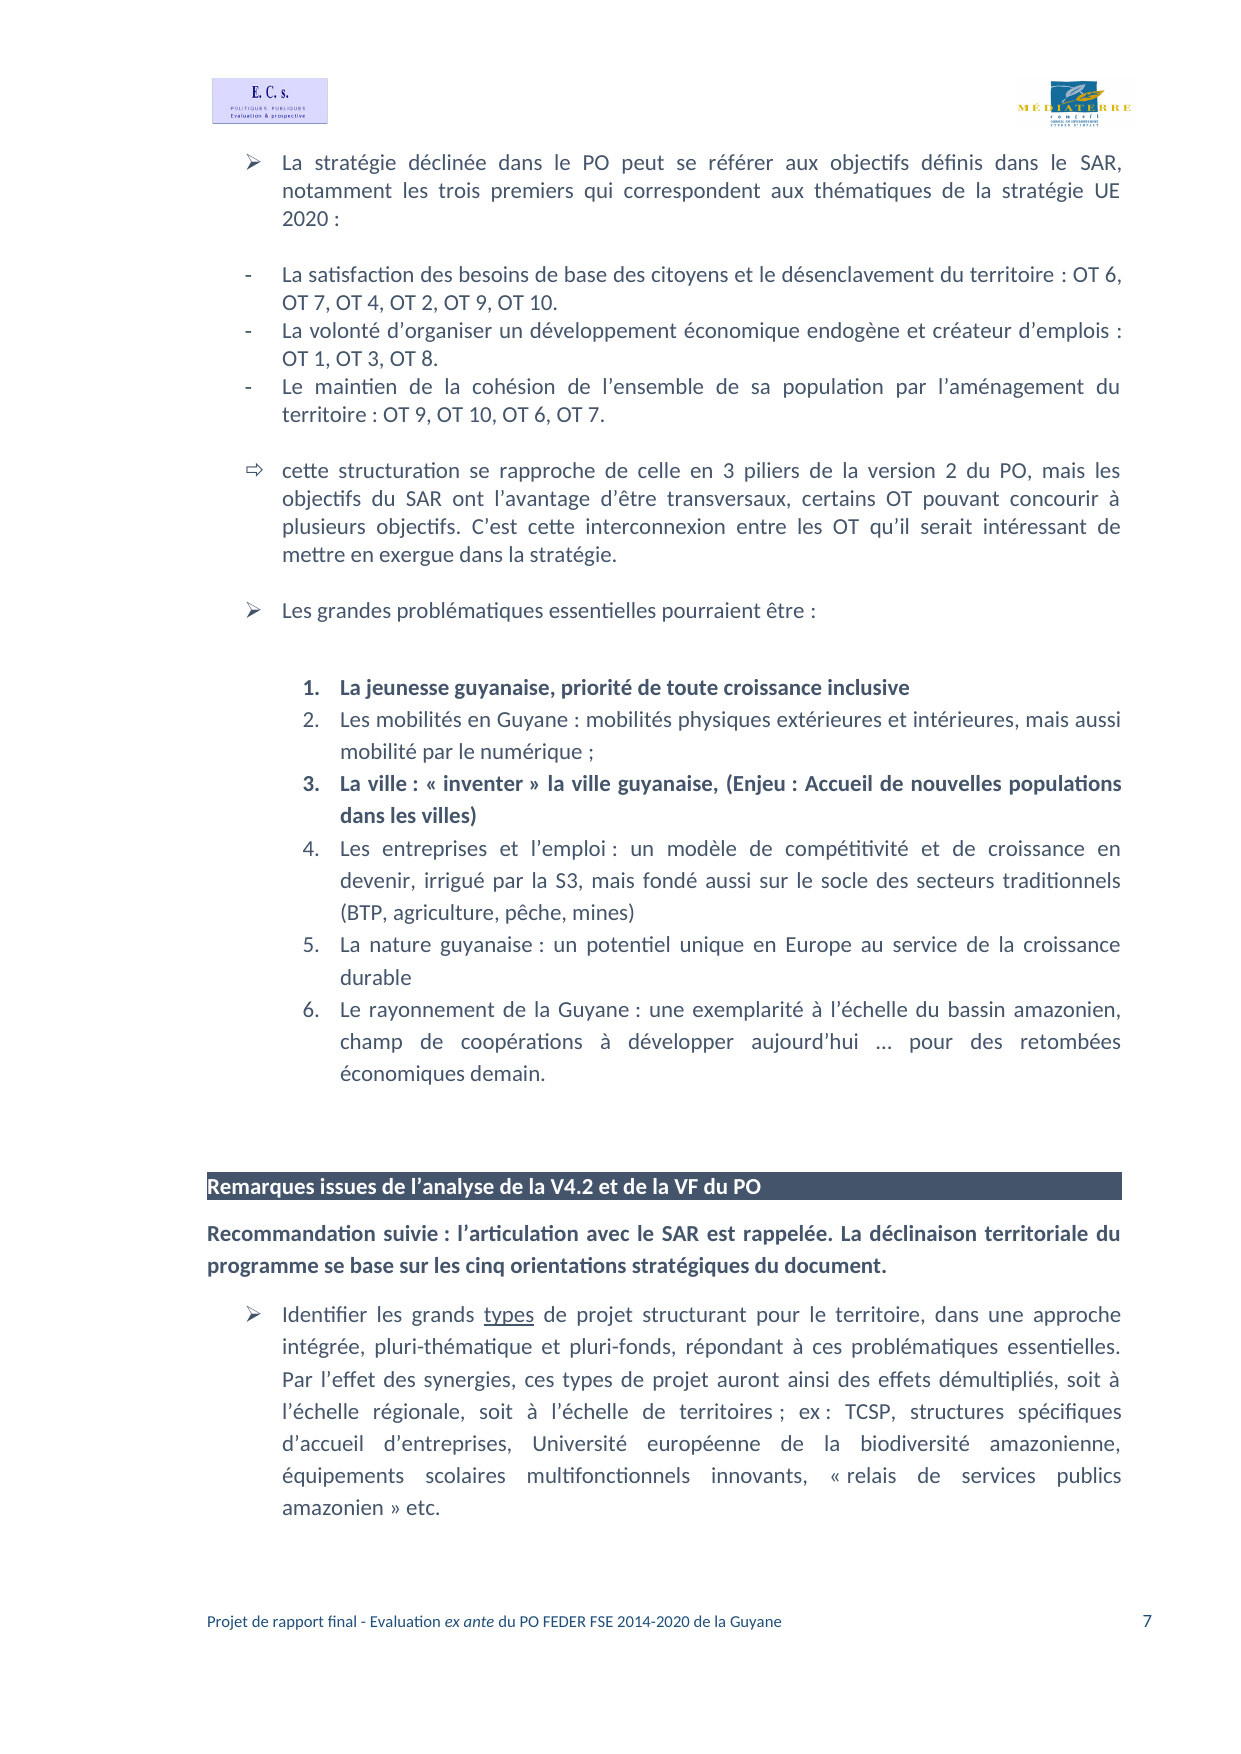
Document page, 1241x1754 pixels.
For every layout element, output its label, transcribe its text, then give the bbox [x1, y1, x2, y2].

list Le rayonnement de la Guyane : une exemplarité à l’échelle du bassin amazonien, champ de coopérations à développer aujourd’hui … pour des retombées économiques demain. [302, 995, 1122, 1087]
list cette structuration se rapproche de celle en 3 piliers de la version 2 du PO, mais les objectifs du SAR ont l’avantage d’être transversaux, certains OT pouvant concourir à plusieurs objectifs. C’est cette interconnexion entre les OT qu’il serait intéressant de mettre en exergue dans la stratégie. [244, 456, 1122, 568]
list Le maintien de la cohésion de l’ensemble de sa population par l’aménagement du territoire : OT 9, OT 10, OT 6, OT 7. [244, 372, 1122, 428]
list La jeunesse guyanaise, priorité de toute croissance inclusive [302, 673, 1122, 701]
list Les grandes problématiques essentielles pourraient être : [244, 596, 1122, 624]
list La satisfaction des besoins de base des citoyens et le désenclavement du territoire : OT 6, OT 7, OT 4, OT 2, OT 9, OT 10. [244, 260, 1122, 316]
list La stratégie déclinée dans le PO peut se référer aux objectifs définis dans le SAR, notamment les trois premiers qui correspondent aux thématiques de la stratégie UE 2020 : [244, 148, 1122, 232]
list La volonté d’organiser un développement économique endogène et créateur d’emplois : OT 1, OT 3, OT 8. [244, 316, 1122, 372]
text Remarques issues de l’analyse de la V4.2 et de la VF du PO [207, 1172, 1122, 1200]
list La ville : « inventer » la ville guyanaise, (Enjeu : Accueil de nouvelles populations dans les villes) [302, 769, 1122, 830]
text Recommandation suivie : l’articulation avec le SAR est rappelée. La déclinaison territoriale du programme se base sur les cinq orientations stratégiques du document. [207, 1219, 1122, 1279]
list Les entreprises et l’emploi : un modèle de compétitivité et de croissance en devenir, irrigué par la S3, mais fondé aussi sur le socle des secteurs traditionnels (BTP, agriculture, pêche, mines) [302, 834, 1122, 926]
list La nature guyanaise : un potentiel unique en Europe au service de la croissance durable [302, 930, 1122, 991]
list Les mobilités en Guyane : mobilités physiques extérieures et intérieures, mais aussi mobilité par le numérique ; [302, 705, 1122, 765]
picture [212, 78, 328, 124]
picture [1014, 77, 1136, 131]
list Identifier les grands types de projet structurant pour le territoire, dans une approche intégrée, pluri-thématique et pluri-fonds, répondant à ces problématiques essentielles. Par l’effet des synergies, ces types de projet auront ainsi des effets démultipliés, soit à l’échelle régionale, soit à l’échelle de territoires ; ex : TCSP, structures spécifiques d’accueil d’entreprises, Université européenne de la biodiversité amazonienne, équipements scolaires multifonctionnels innovants, « relais de services publics amazonien » etc. [244, 1300, 1122, 1521]
